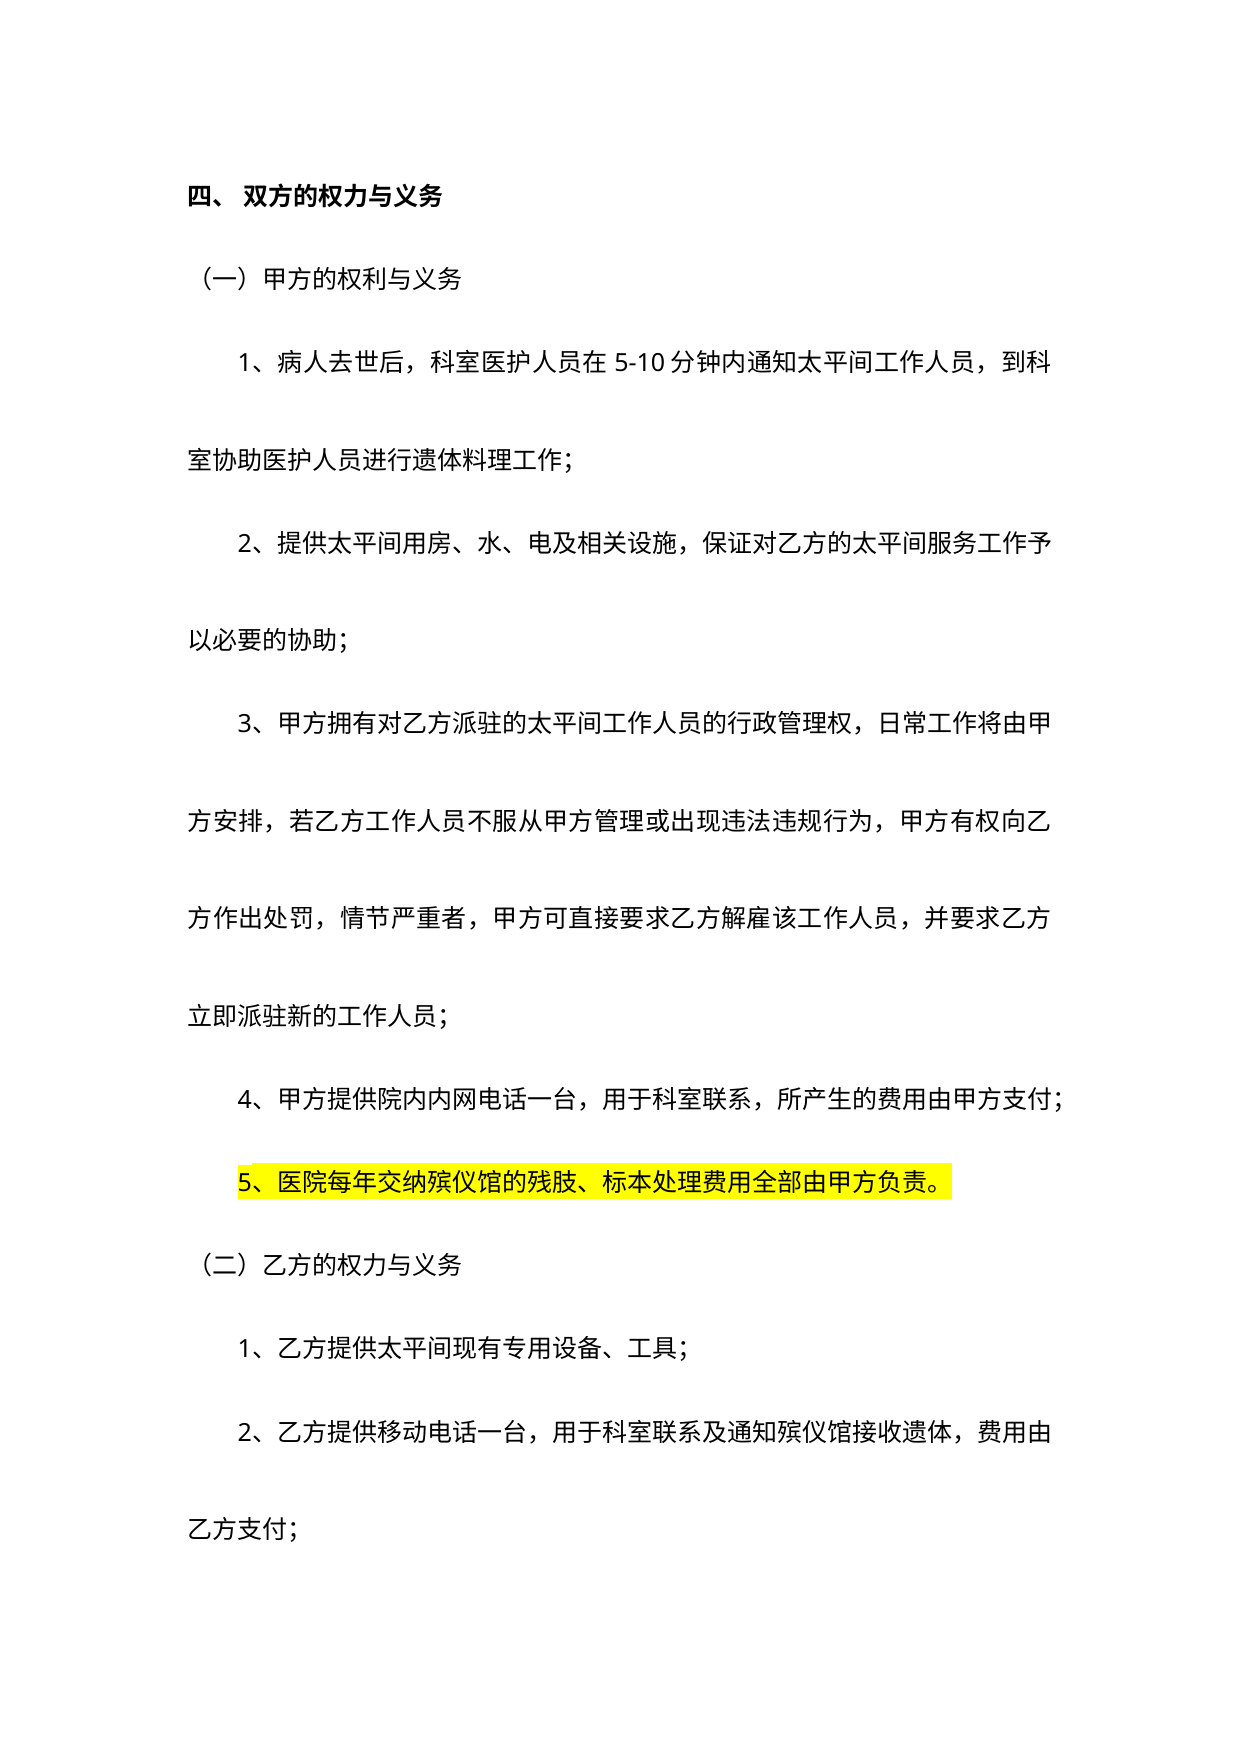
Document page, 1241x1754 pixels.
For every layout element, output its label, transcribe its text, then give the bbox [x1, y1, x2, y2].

text （二）乙方的权力与义务 [187, 1231, 1053, 1296]
text 2、提供太平间用房、水、电及相关设施，保证对乙方的太平间服务工作予以必要的协助； [187, 509, 1053, 671]
list 4、甲方提供院内内网电话一台，用于科室联系，所产生的费用由甲方支付； [187, 1065, 1053, 1130]
text （一）甲方的权利与义务 [187, 245, 1053, 310]
text 四、 双方的权力与义务 [187, 162, 1053, 227]
text 1、病人去世后，科室医护人员在5-10分钟内通知太平间工作人员，到科室协助医护人员进行遗体料理工作； [187, 328, 1053, 491]
text 5、医院每年交纳殡仪馆的残肢、标本处理费用全部由甲方负责。 [187, 1148, 1053, 1213]
text 1、乙方提供太平间现有专用设备、工具； [187, 1314, 1053, 1379]
text 3、甲方拥有对乙方派驻的太平间工作人员的行政管理权，日常工作将由甲方安排，若乙方工作人员不服从甲方管理或出现违法违规行为，甲方有权向乙方作出处罚，情节严重者，甲方可直接要求乙方解雇该工作人员，并要求乙方立即派驻新的工作人员； [187, 689, 1053, 1047]
text 2、乙方提供移动电话一台，用于科室联系及通知殡仪馆接收遗体，费用由乙方支付； [187, 1398, 1053, 1560]
